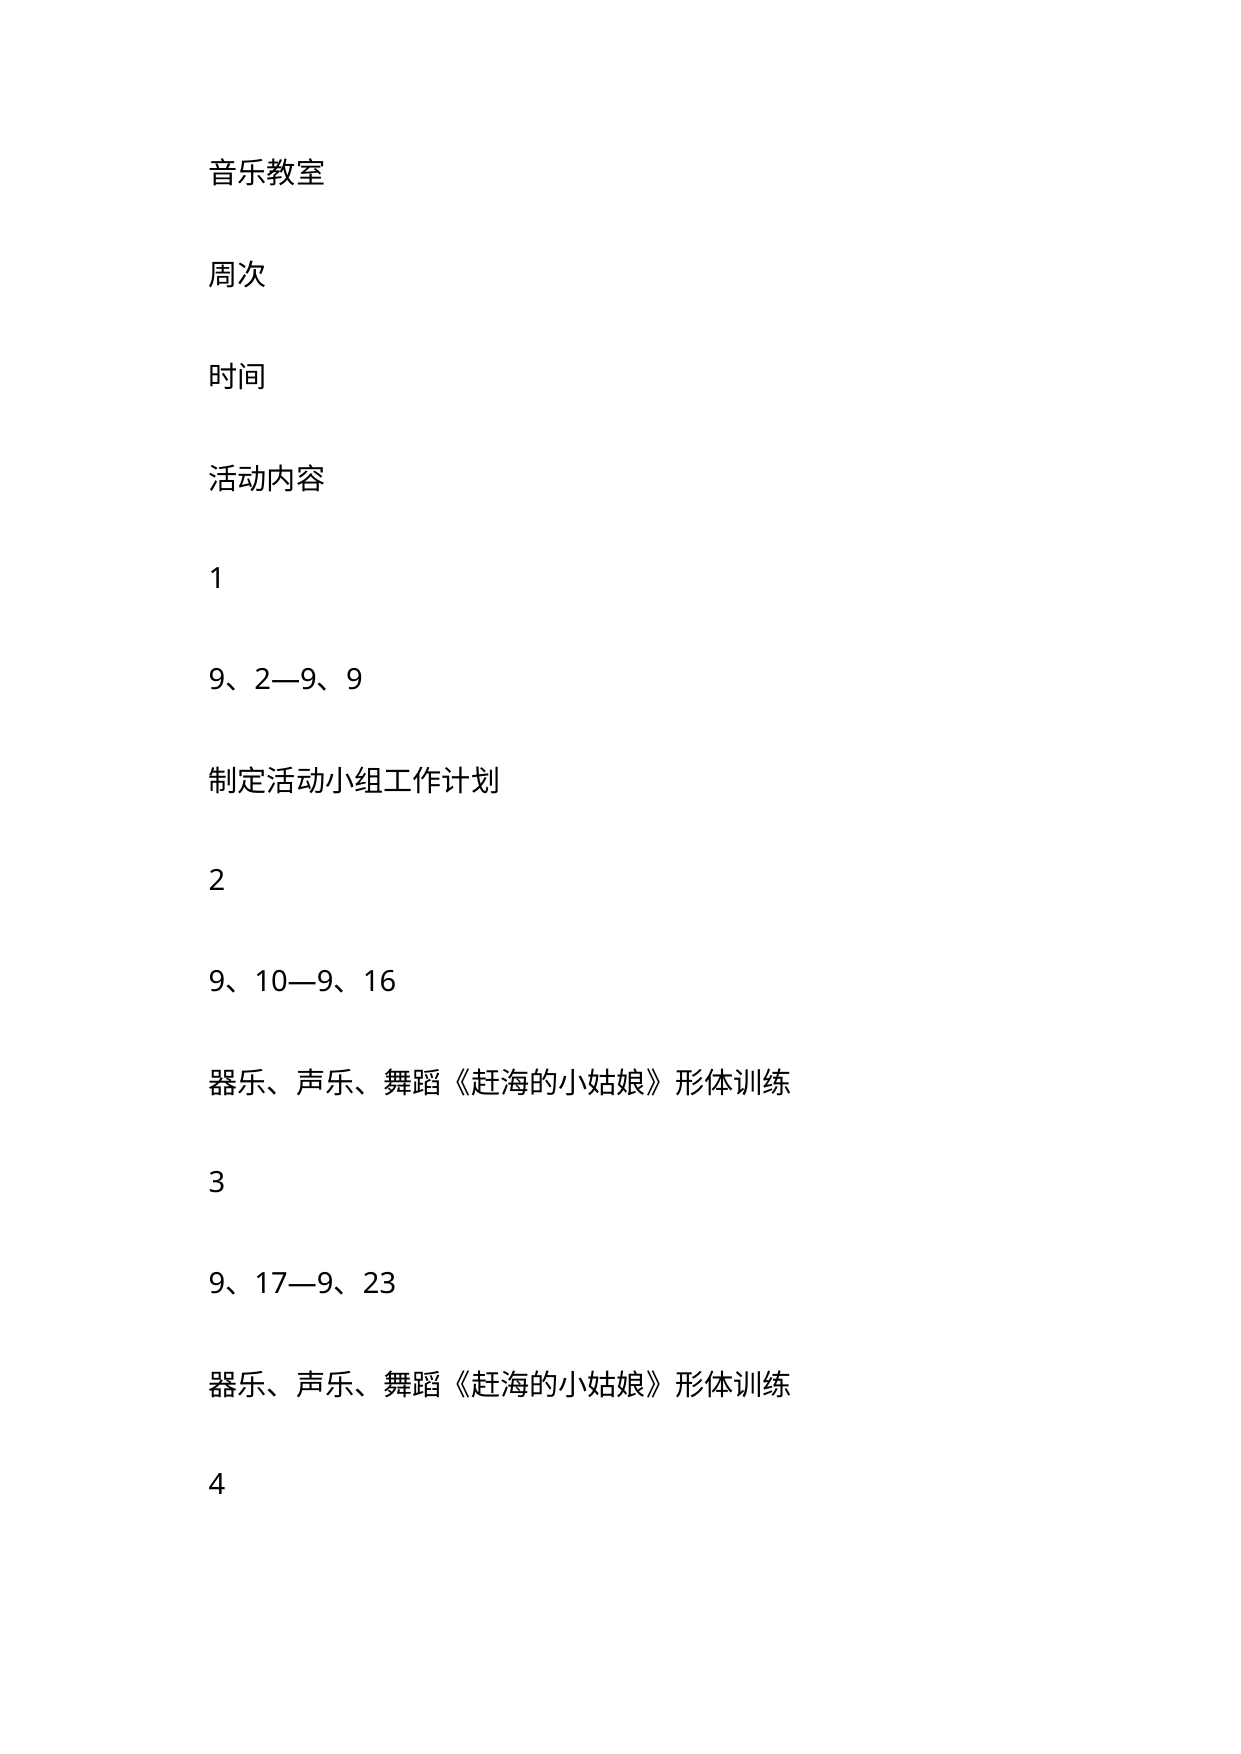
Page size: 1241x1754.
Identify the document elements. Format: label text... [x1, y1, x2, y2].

text 2 [150, 859, 1090, 899]
text 9、17—9、23 [150, 1260, 1090, 1302]
text 器乐、声乐、舞蹈《赶海的小姑娘》形体训练 [150, 1060, 1090, 1102]
text 制定活动小组工作计划 [150, 757, 1090, 800]
text 时间 [150, 353, 1090, 396]
text 器乐、声乐、舞蹈《赶海的小姑娘》形体训练 [150, 1362, 1090, 1404]
text 活动内容 [150, 455, 1090, 498]
text 1 [150, 557, 1090, 597]
text 9、2—9、9 [150, 656, 1090, 698]
text 3 [150, 1161, 1090, 1201]
text 音乐教室 [150, 150, 1090, 192]
text 4 [150, 1464, 1090, 1503]
text 周次 [150, 252, 1090, 294]
text 9、10—9、16 [150, 958, 1090, 1000]
